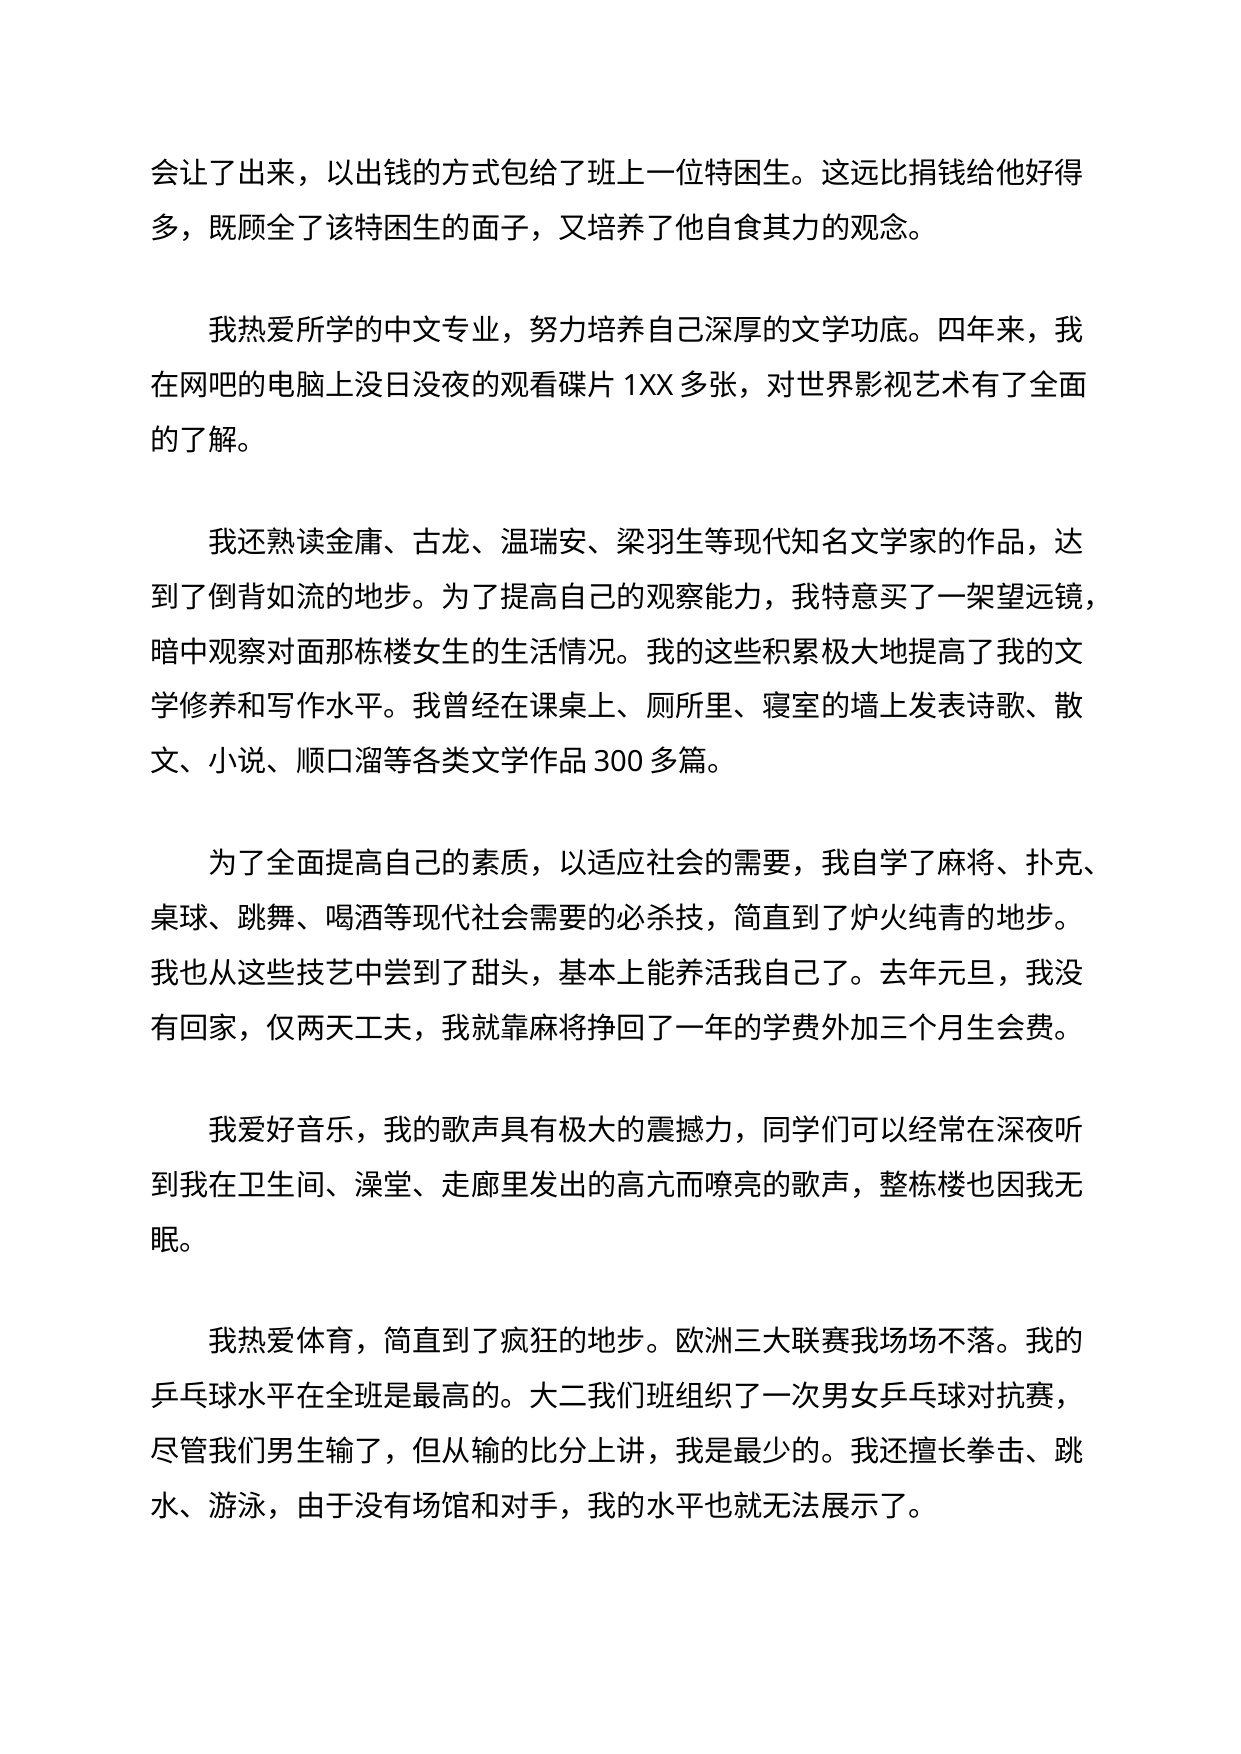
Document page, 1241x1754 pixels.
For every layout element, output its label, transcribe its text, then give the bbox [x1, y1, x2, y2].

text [150, 150, 1090, 247]
text 我热爱体育，简直到了疯狂的地步。欧洲三大联赛我场场不落。我的乒乓球水平在全班是最高的。大二我们班组织了一次男女乒乓球对抗赛，尽管我们男生输了，但从输的比分上讲，我是最少的。我还擅长拳击、跳水、游泳，由于没有场馆和对手，我的水平也就无法展示了。 [150, 1318, 1090, 1525]
text 我爱好音乐，我的歌声具有极大的震撼力，同学们可以经常在深夜听到我在卫生间、澡堂、走廊里发出的高亢而嘹亮的歌声，整栋楼也因我无眠。 [150, 1106, 1090, 1258]
text 我还熟读金庸、古龙、温瑞安、梁羽生等现代知名文学家的作品，达到了倒背如流的地步。为了提高自己的观察能力，我特意买了一架望远镜，暗中观察对面那栋楼女生的生活情况。我的这些积累极大地提高了我的文学修养和写作水平。我曾经在课桌上、厕所里、寝室的墙上发表诗歌、散文、小说、顺口溜等各类文学作品300多篇。 [150, 518, 1090, 780]
text 为了全面提高自己的素质，以适应社会的需要，我自学了麻将、扑克、桌球、跳舞、喝酒等现代社会需要的必杀技，简直到了炉火纯青的地步。我也从这些技艺中尝到了甜头，基本上能养活我自己了。去年元旦，我没有回家，仅两天工夫，我就靠麻将挣回了一年的学费外加三个月生会费。 [150, 840, 1090, 1047]
text 我热爱所学的中文专业，努力培养自己深厚的文学功底。四年来，我在网吧的电脑上没日没夜的观看碟片1XX多张，对世界影视艺术有了全面的了解。 [150, 307, 1090, 459]
